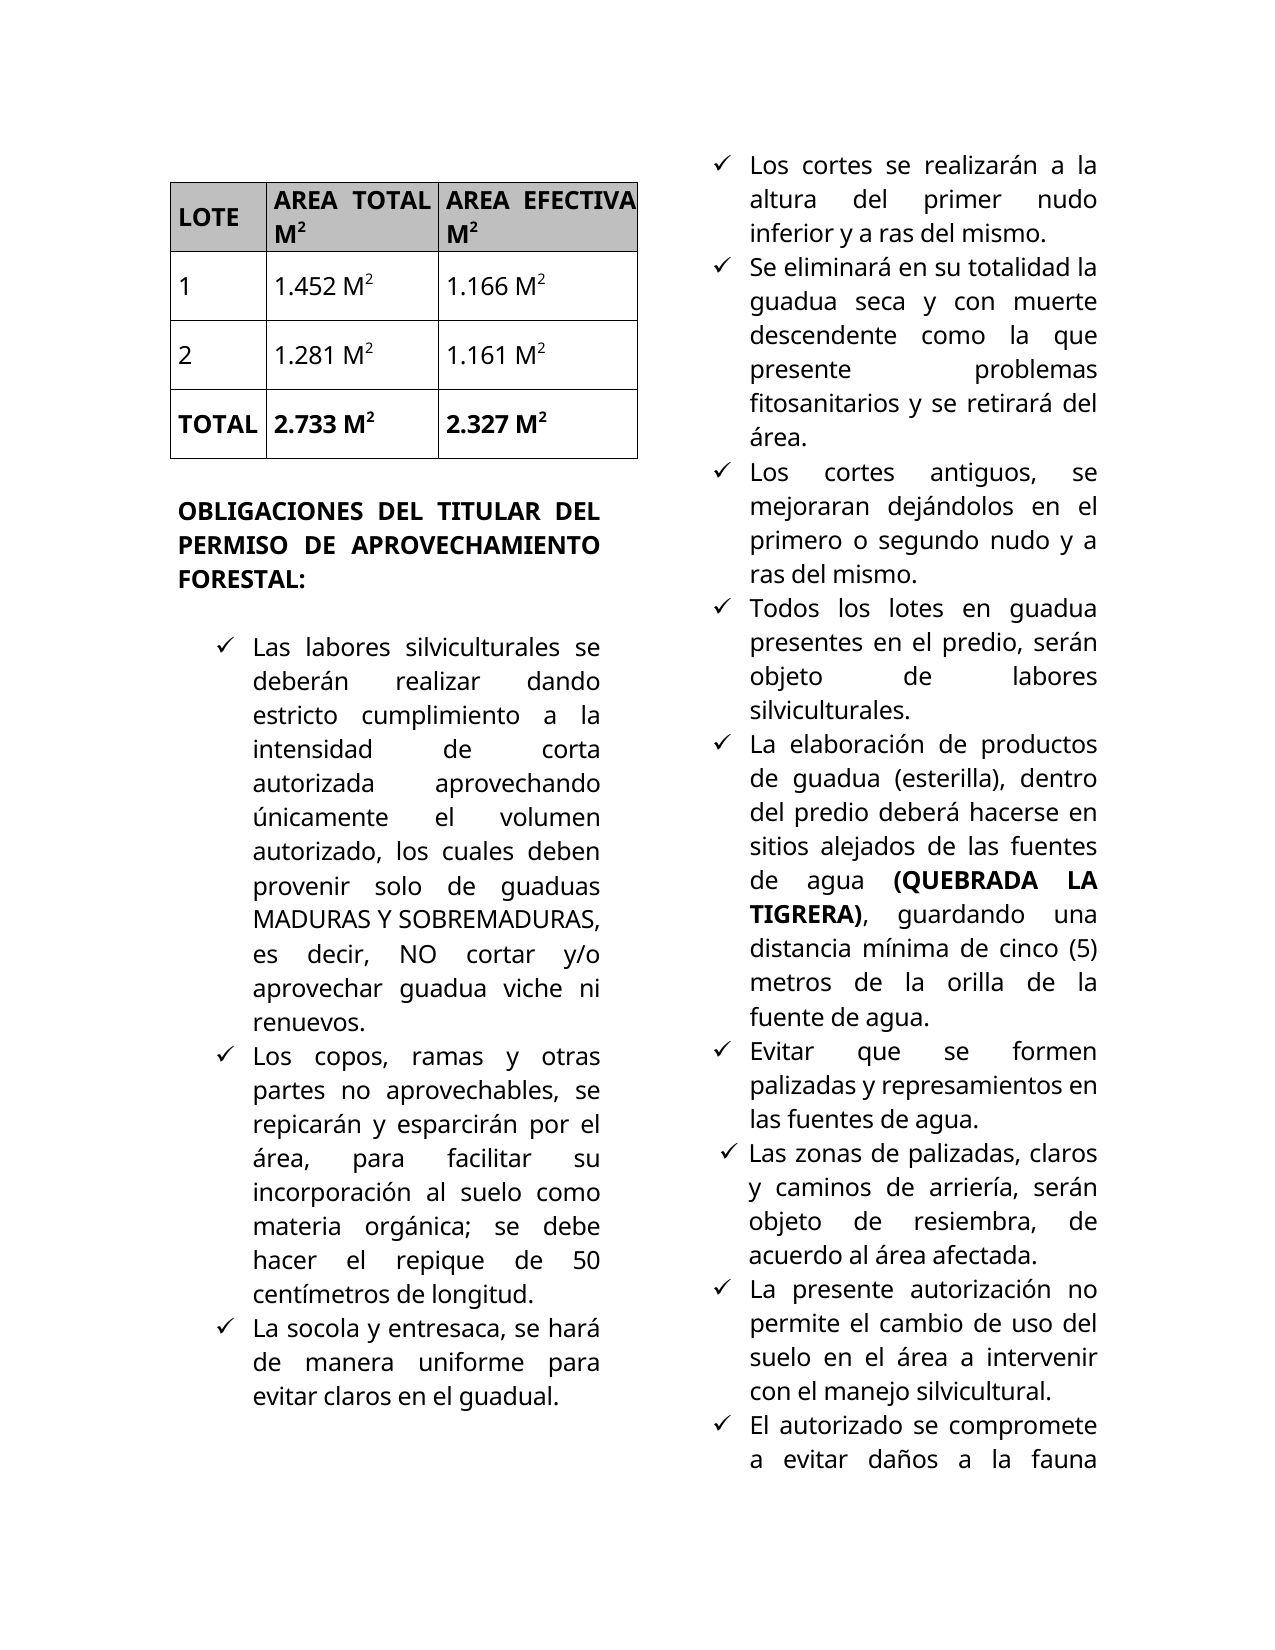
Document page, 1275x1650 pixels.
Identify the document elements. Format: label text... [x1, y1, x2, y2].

list Los copos, ramas y otras partes no aprovechables, se repicarán y esparcirán por el área, para facilitar su incorporación al suelo como materia orgánica; se debe hacer el repique de 50 centímetros de longitud. [215, 1038, 601, 1311]
list Se eliminará en su totalidad la guadua seca y con muerte descendente como la que presente problemas fitosanitarios y se retirará del área. [712, 250, 1098, 454]
table_header AREA TOTAL M2 [267, 183, 438, 251]
list Los cortes antiguos, se mejoraran dejándolos en el primero o segundo nudo y a ras del mismo. [712, 454, 1098, 590]
list Los cortes se realizarán a la altura del primer nudo inferior y a ras del mismo. [712, 148, 1098, 250]
table_cell 2.327 M2 [439, 390, 637, 458]
table_cell 1.452 M2 [267, 252, 438, 320]
list Las labores silviculturales se deberán realizar dando estricto cumplimiento a la intensidad de corta autorizada aprovechando únicamente el volumen autorizado, los cuales deben provenir solo de guaduas MADURAS Y SOBREMADURAS, es decir, NO cortar y/o aprovechar guadua viche ni renuevos. [215, 630, 601, 1038]
text OBLIGACIONES DEL TITULAR DEL PERMISO DE APROVECHAMIENTO FORESTAL: [177, 493, 601, 596]
table_header AREA EFECTIVA M2 [439, 183, 637, 251]
table_cell 1.281 M2 [267, 321, 438, 389]
list La elaboración de productos de guadua (esterilla), dentro del predio deberá hacerse en sitios alejados de las fuentes de agua (QUEBRADA LA TIGRERA), guardando una distancia mínima de cinco (5) metros de la orilla de la fuente de agua. [712, 727, 1098, 1033]
table_cell 1.166 M2 [439, 252, 637, 320]
table_cell 2.733 M2 [267, 390, 438, 458]
table_header LOTE [171, 183, 266, 251]
table_cell 2 [171, 321, 266, 389]
list Las zonas de palizadas, claros y caminos de arriería, serán objeto de resiembra, de acuerdo al área afectada. [719, 1135, 1098, 1272]
list Evitar que se formen palizadas y represamientos en las fuentes de agua. [712, 1033, 1098, 1135]
table_cell 1 [171, 252, 266, 320]
list La socola y entresaca, se hará de manera uniforme para evitar claros en el guadual. [215, 1311, 601, 1413]
table_cell 1.161 M2 [439, 321, 637, 389]
list La presente autorización no permite el cambio de uso del suelo en el área a intervenir con el manejo silvicultural. [712, 1272, 1098, 1408]
table_cell TOTAL [171, 390, 266, 458]
list Todos los lotes en guadua presentes en el predio, serán objeto de labores silviculturales. [712, 590, 1098, 727]
